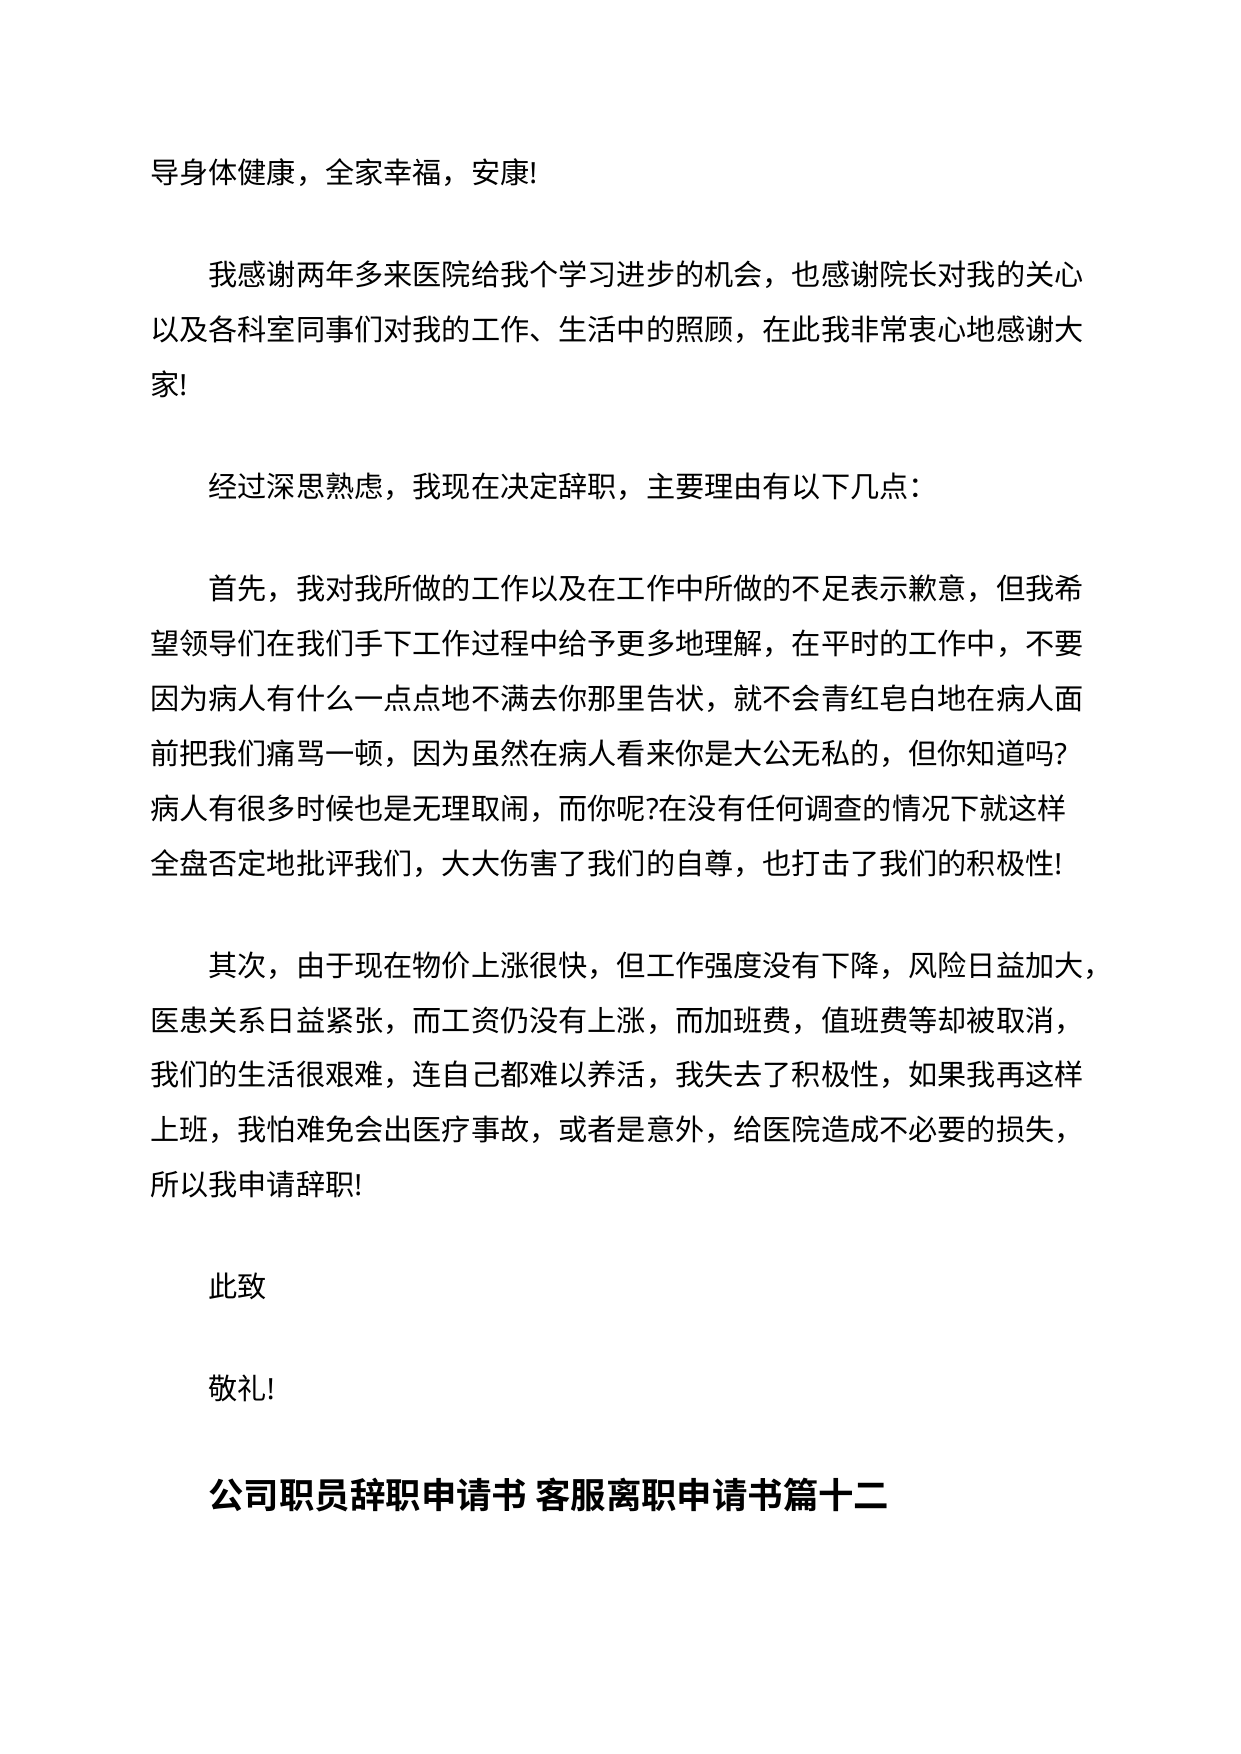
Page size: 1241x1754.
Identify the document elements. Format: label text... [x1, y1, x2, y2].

text 我感谢两年多来医院给我个学习进步的机会，也感谢院长对我的关心以及各科室同事们对我的工作、生活中的照顾，在此我非常衷心地感谢大家! [150, 252, 1090, 404]
text 敬礼! [150, 1366, 1090, 1408]
text 其次，由于现在物价上涨很快，但工作强度没有下降，风险日益加大，医患关系日益紧张，而工资仍没有上涨，而加班费，值班费等却被取消，我们的生活很艰难，连自己都难以养活，我失去了积极性，如果我再这样上班，我怕难免会出医疗事故，或者是意外，给医院造成不必要的损失，所以我申请辞职! [150, 942, 1090, 1204]
text 经过深思熟虑，我现在决定辞职，主要理由有以下几点： [150, 464, 1090, 506]
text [150, 150, 1090, 192]
text 此致 [150, 1264, 1090, 1306]
text 首先，我对我所做的工作以及在工作中所做的不足表示歉意，但我希望领导们在我们手下工作过程中给予更多地理解，在平时的工作中，不要因为病人有什么一点点地不满去你那里告状，就不会青红皂白地在病人面前把我们痛骂一顿，因为虽然在病人看来你是大公无私的，但你知道吗?病人有很多时候也是无理取闹，而你呢?在没有任何调查的情况下就这样全盘否定地批评我们，大大伤害了我们的自尊，也打击了我们的积极性! [150, 566, 1090, 883]
text 公司职员辞职申请书 客服离职申请书篇十二 [150, 1467, 1090, 1519]
